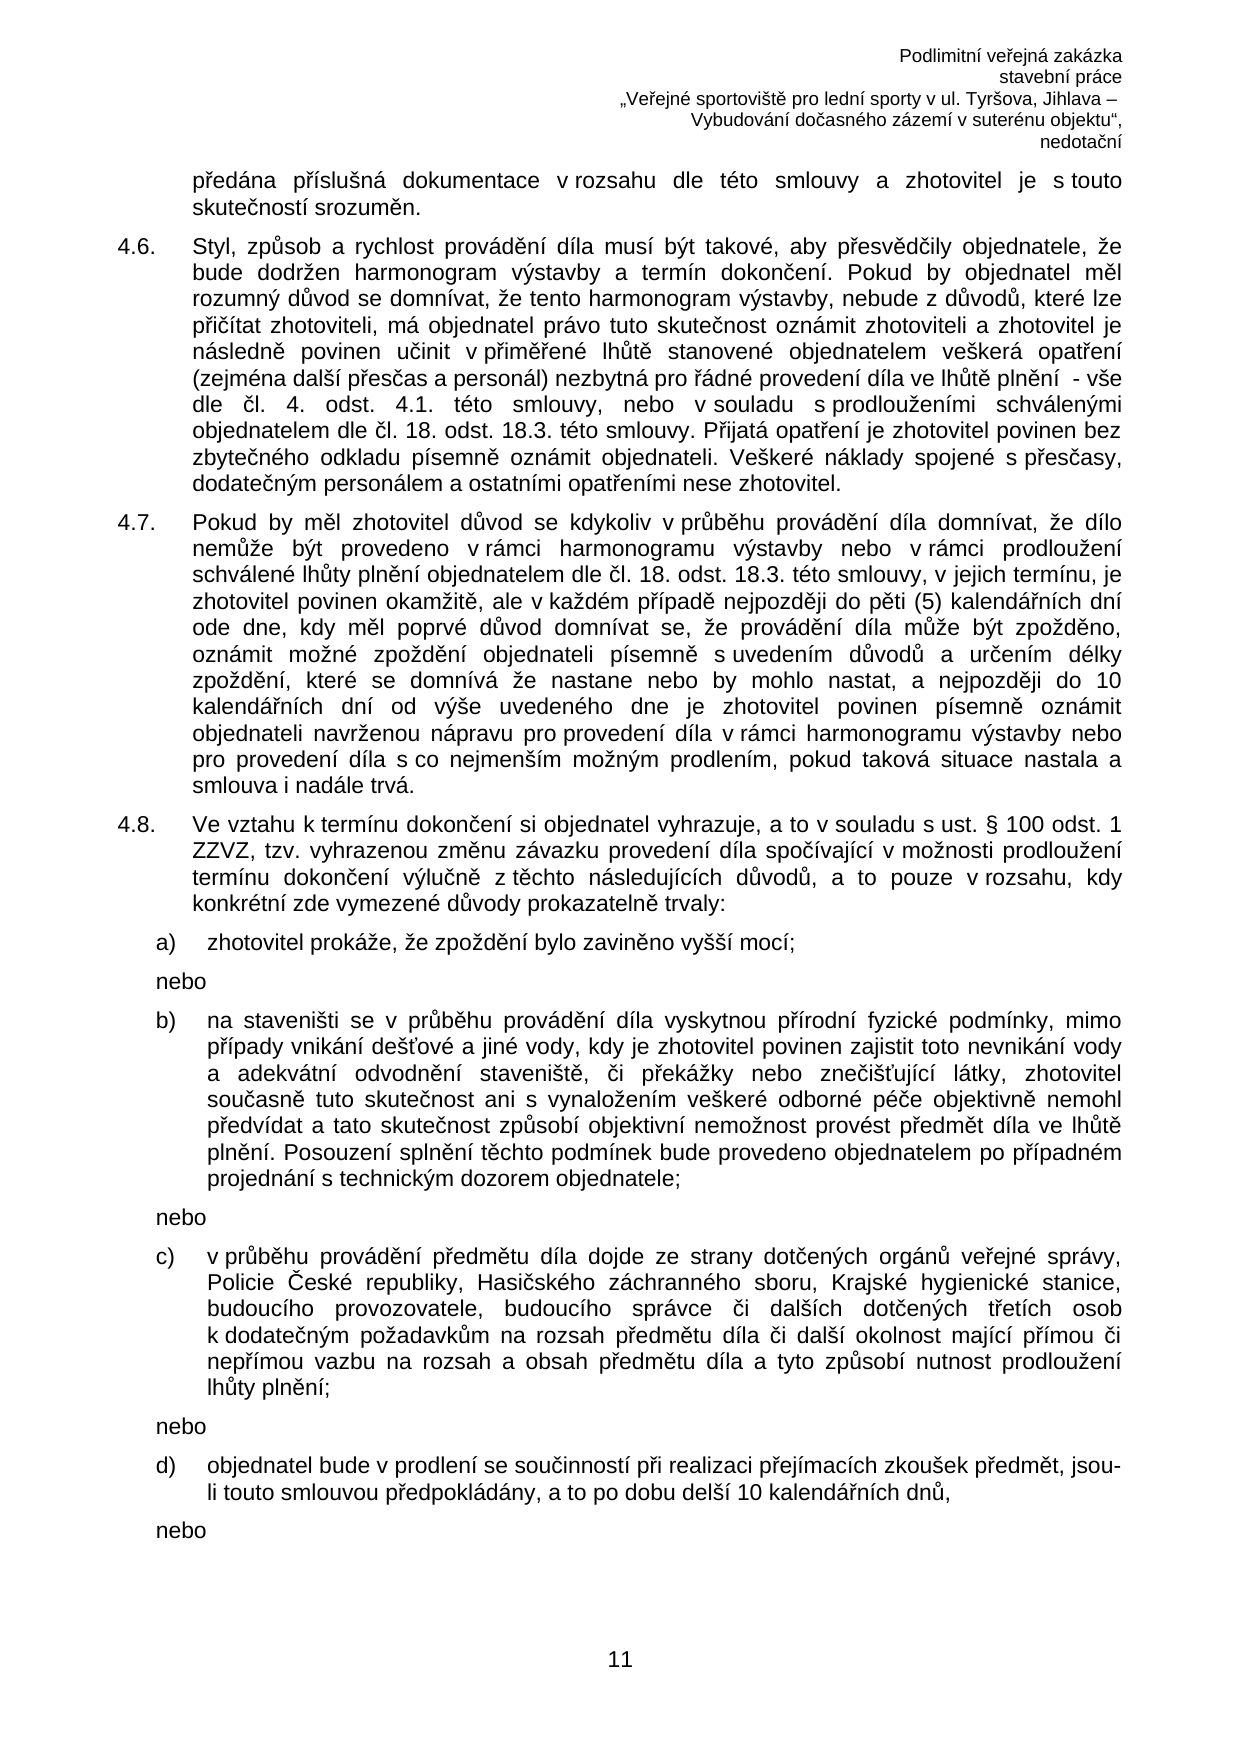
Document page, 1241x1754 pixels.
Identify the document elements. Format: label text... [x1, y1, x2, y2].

text nebo [156, 1413, 1122, 1439]
text nebo [156, 968, 1122, 994]
list Pokud by měl zhotovitel důvod se kdykoliv v průběhu provádění díla domnívat, že dílo nemůže být provedeno v rámci harmonogramu výstavby nebo v rámci prodloužení schválené lhůty plnění objednatelem dle čl. 18. odst. 18.3. této smlouvy, v jejich termínu, je zhotovitel povinen okamžitě, ale v každém případě nejpozději do pěti (5) kalendářních dní ode dne, kdy měl poprvé důvod domnívat se, že provádění díla může být zpožděno, oznámit možné zpoždění objednateli písemně s uvedením důvodů a určením délky zpoždění, které se domnívá že nastane nebo by mohlo nastat, a nejpozději do 10 kalendářních dní od výše uvedeného dne je zhotovitel povinen písemně oznámit objednateli navrženou nápravu pro provedení díla v rámci harmonogramu výstavby nebo pro provedení díla s co nejmenším možným prodlením, pokud taková situace nastala a smlouva i nadále trvá. [117, 509, 1122, 799]
list zhotovitel prokáže, že zpoždění bylo zaviněno vyšší mocí; [156, 929, 1122, 955]
list Ve vztahu k termínu dokončení si objednatel vyhrazuje, a to v souladu s ust. § 100 odst. 1 ZZVZ, tzv. vyhrazenou změnu závazku provedení díla spočívající v možnosti prodloužení termínu dokončení výlučně z těchto následujících důvodů, a to pouze v rozsahu, kdy konkrétní zde vymezené důvody prokazatelně trvaly: [117, 811, 1122, 917]
list na staveništi se v průběhu provádění díla vyskytnou přírodní fyzické podmínky, mimo případy vnikání dešťové a jiné vody, kdy je zhotovitel povinen zajistit toto nevnikání vody a adekvátní odvodnění staveniště, či překážky nebo znečišťující látky, zhotovitel současně tuto skutečnost ani s vynaložením veškeré odborné péče objektivně nemohl předvídat a tato skutečnost způsobí objektivní nemožnost provést předmět díla ve lhůtě plnění. Posouzení splnění těchto podmínek bude provedeno objednatelem po případném projednání s technickým dozorem objednatele; [156, 1007, 1122, 1191]
list v průběhu provádění předmětu díla dojde ze strany dotčených orgánů veřejné správy, Policie České republiky, Hasičského záchranného sboru, Krajské hygienické stanice, budoucího provozovatele, budoucího správce či dalších dotčených třetích osob k dodatečným požadavkům na rozsah předmětu díla či další okolnost mající přímou či nepřímou vazbu na rozsah a obsah předmětu díla a tyto způsobí nutnost prodloužení lhůty plnění; [156, 1243, 1122, 1401]
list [117, 167, 1122, 220]
text nebo [156, 1204, 1122, 1230]
text nebo [156, 1517, 1122, 1544]
list objednatel bude v prodlení se součinností při realizaci přejímacích zkoušek předmět, jsou-li touto smlouvou předpokládány, a to po dobu delší 10 kalendářních dnů, [156, 1452, 1122, 1505]
list Styl, způsob a rychlost provádění díla musí být takové, aby přesvědčily objednatele, že bude dodržen harmonogram výstavby a termín dokončení. Pokud by objednatel měl rozumný důvod se domnívat, že tento harmonogram výstavby, nebude z důvodů, které lze přičítat zhotoviteli, má objednatel právo tuto skutečnost oznámit zhotoviteli a zhotovitel je následně povinen učinit v přiměřené lhůtě stanovené objednatelem veškerá opatření (zejména další přesčas a personál) nezbytná pro řádné provedení díla ve lhůtě plnění - vše dle čl. 4. odst. 4.1. této smlouvy, nebo v souladu s prodlouženími schválenými objednatelem dle čl. 18. odst. 18.3. této smlouvy. Přijatá opatření je zhotovitel povinen bez zbytečného odkladu písemně oznámit objednateli. Veškeré náklady spojené s přesčasy, dodatečným personálem a ostatními opatřeními nese zhotovitel. [117, 233, 1122, 496]
